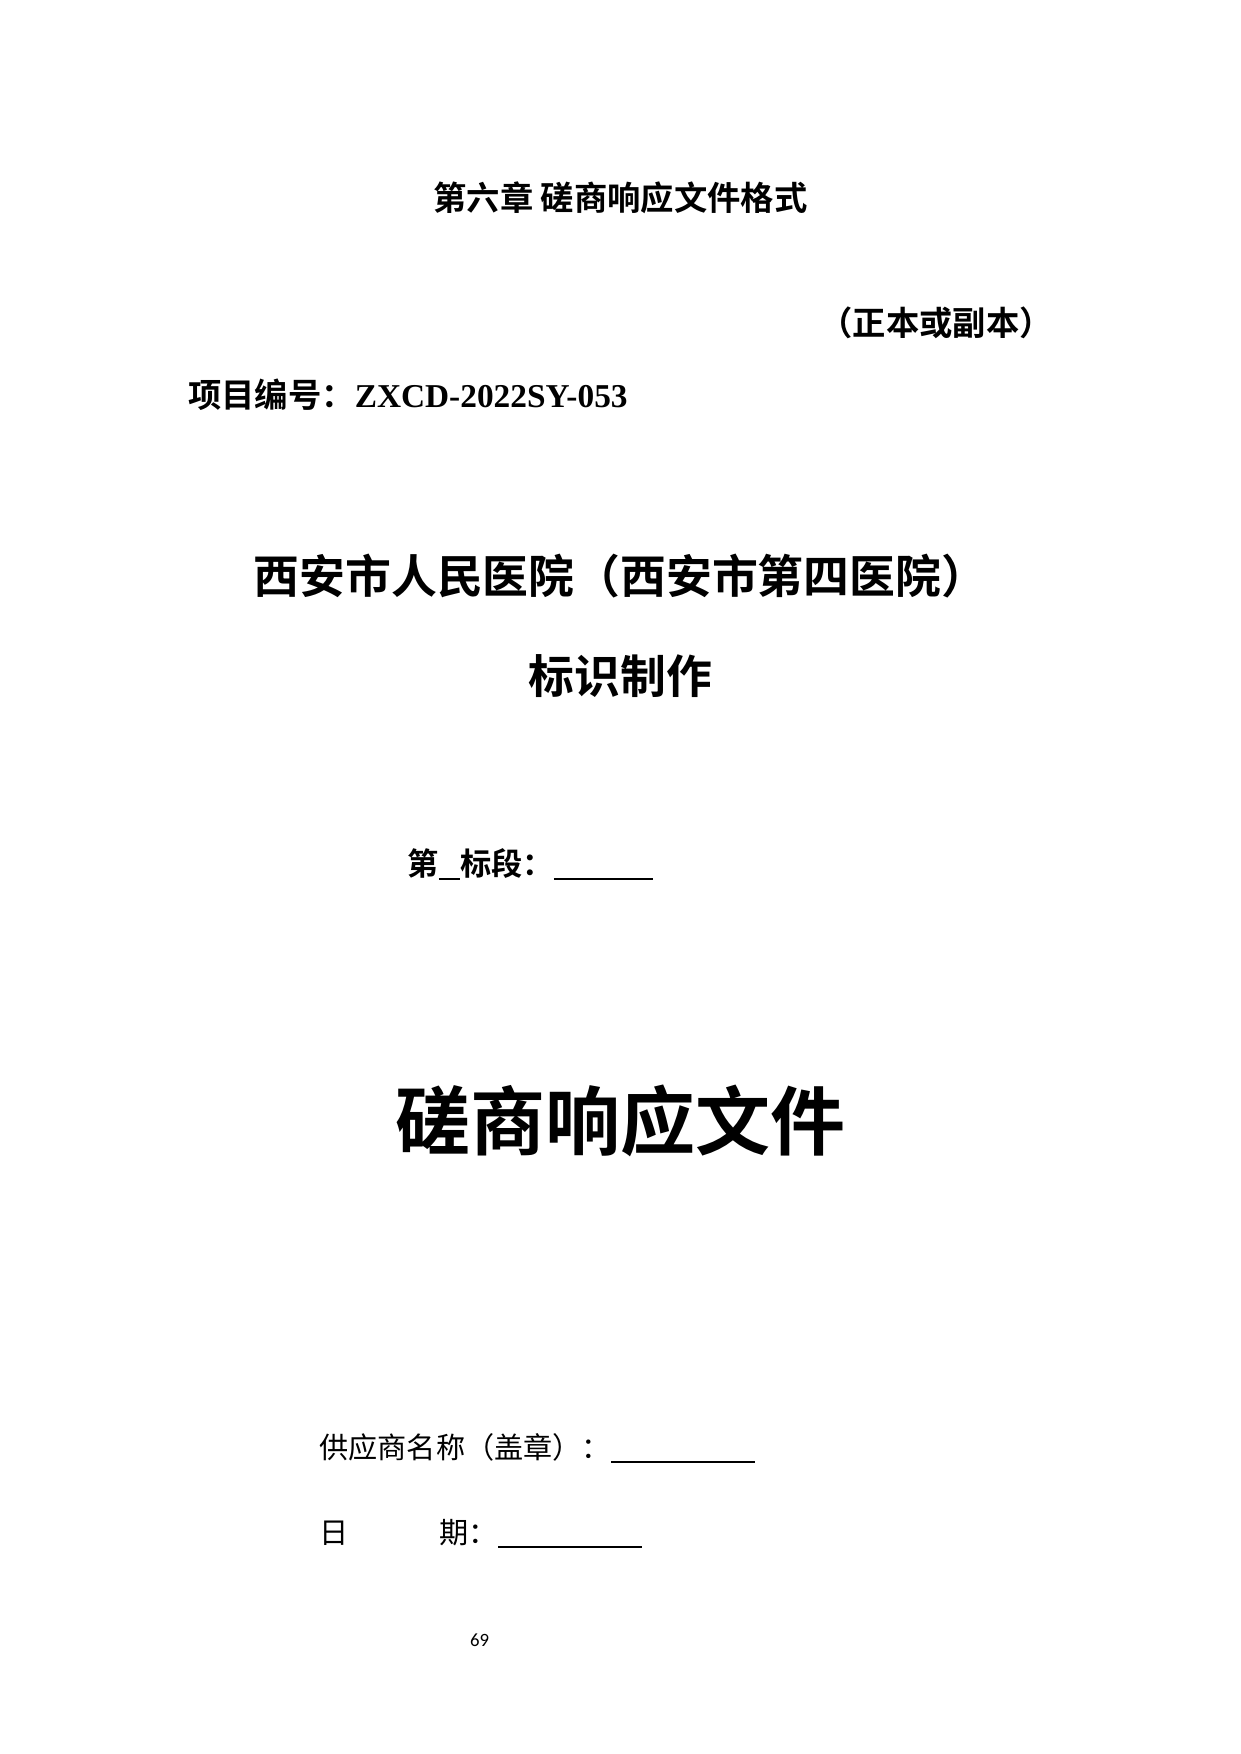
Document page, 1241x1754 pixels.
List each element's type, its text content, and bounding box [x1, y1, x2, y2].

text 磋商响应文件 [188, 1063, 1052, 1171]
text 标识制作 [188, 640, 1052, 707]
text 供应商名称（盖章）： [319, 1425, 1052, 1467]
text 项目编号：ZXCD-2022SY-053 [188, 369, 1052, 417]
subtitle 第六章 磋商响应文件格式 [188, 162, 1052, 229]
text 第 标段： [188, 839, 1052, 884]
text 日 期： [319, 1509, 1052, 1552]
text 西安市人民医院（西安市第四医院） [188, 541, 1052, 607]
text （正本或副本） [188, 296, 1052, 345]
